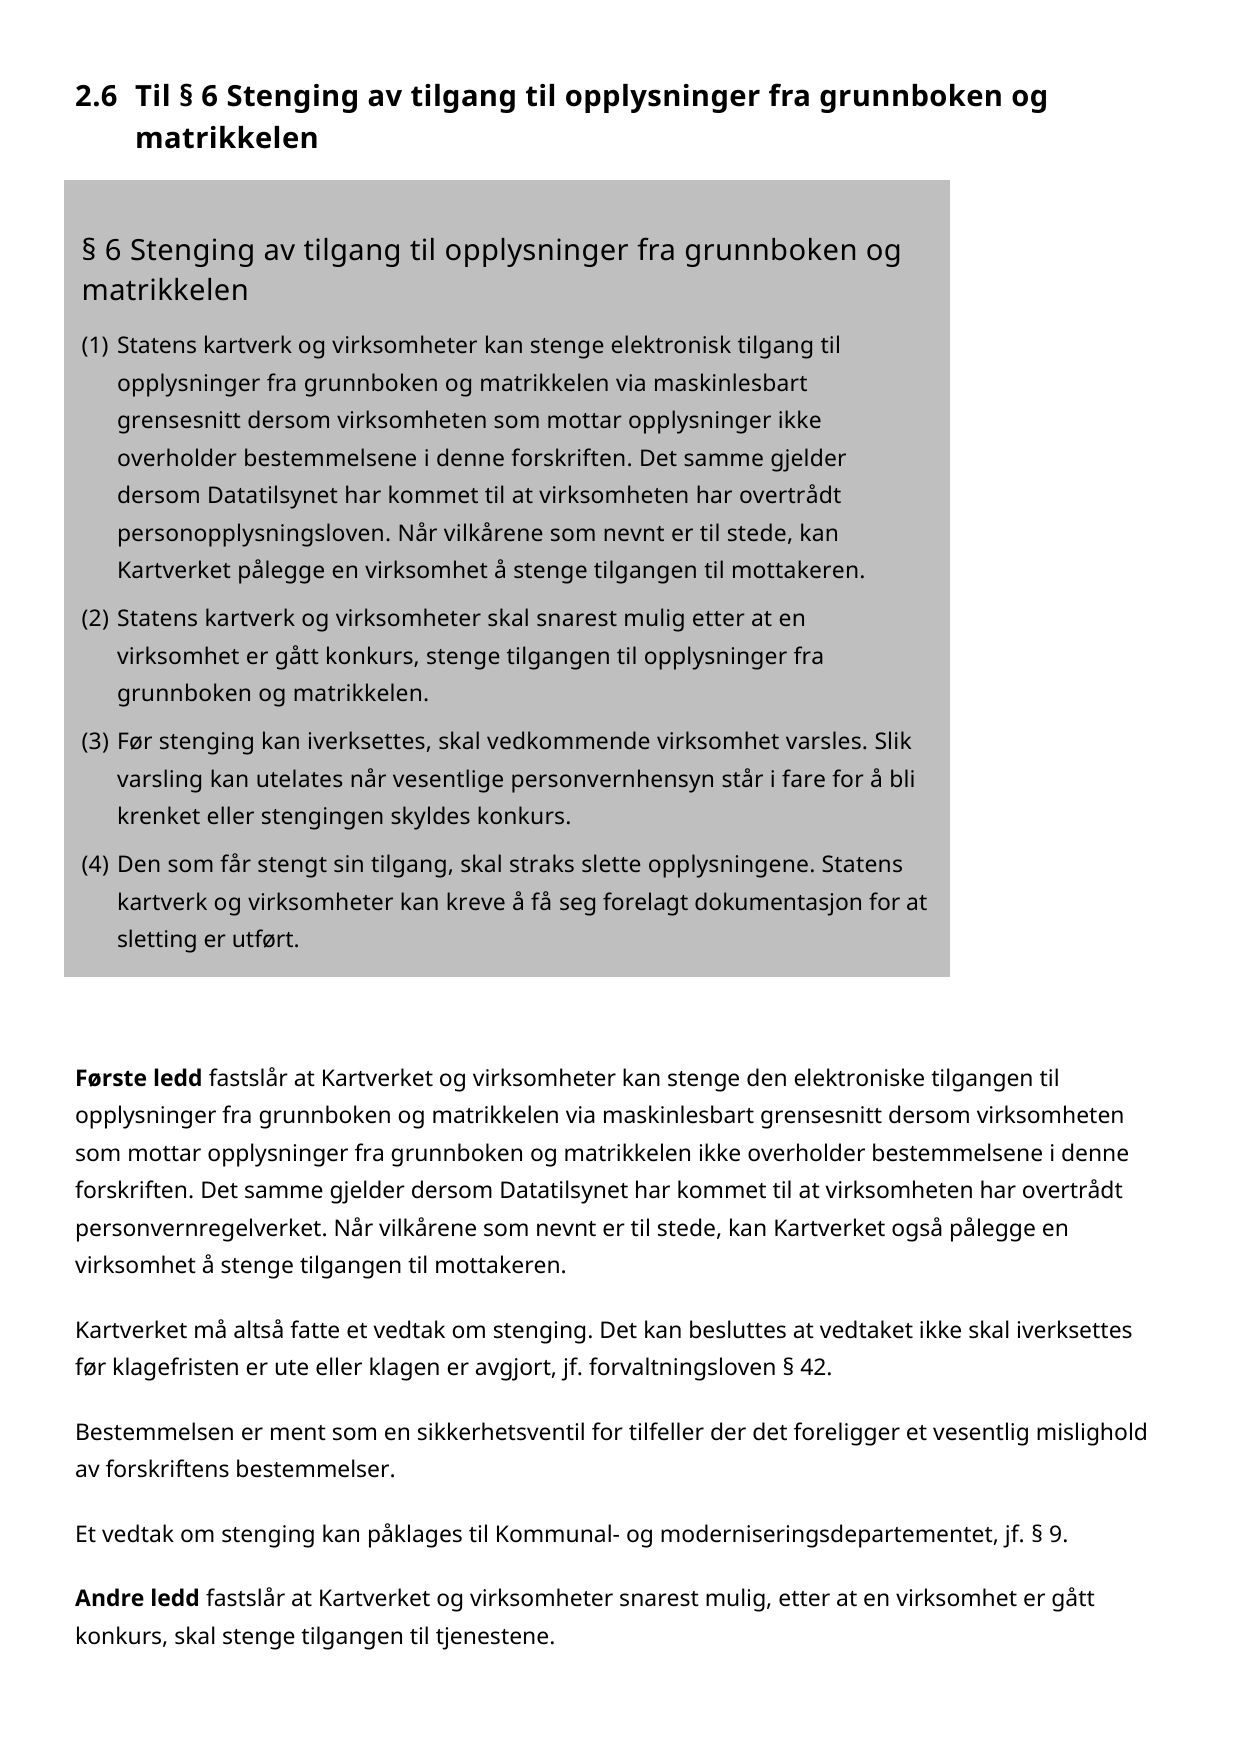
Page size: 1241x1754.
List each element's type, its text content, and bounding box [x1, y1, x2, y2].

table_header § 6 Stenging av tilgang til opplysninger fra grunnboken og matrikkelen (1) Statens kartverk og virksomheter kan stenge elektronisk tilgang til opplysninger fra grunnboken og matrikkelen via maskinlesbart grensesnitt dersom virksomheten som mottar opplysninger ikke overholder bestemmelsene i denne forskriften. Det samme gjelder dersom Datatilsynet har kommet til at virksomheten har overtrådt personopplysningsloven. Når vilkårene som nevnt er til stede, kan Kartverket pålegge en virksomhet å stenge tilgangen til mottakeren. (2) Statens kartverk og virksomheter skal snarest mulig etter at en virksomhet er gått konkurs, stenge tilgangen til opplysninger fra grunnboken og matrikkelen. (3) Før stenging kan iverksettes, skal vedkommende virksomhet varsles. Slik varsling kan utelates når vesentlige personvernhensyn står i fare for å bli krenket eller stengingen skyldes konkurs. (4) Den som får stengt sin tilgang, skal straks slette opplysningene. Statens kartverk og virksomheter kan kreve å få seg forelagt dokumentasjon for at sletting er utført. [64, 180, 950, 977]
subtitle Til § 6 Stenging av tilgang til opplysninger fra grunnboken og matrikkelen [75, 75, 1165, 157]
text Bestemmelsen er ment som en sikkerhetsventil for tilfeller der det foreligger et vesentlig mislighold av forskriftens bestemmelser. [75, 1416, 1165, 1484]
text Et vedtak om stenging kan påklages til Kommunal- og moderniseringsdepartementet, jf. § 9. [75, 1518, 1165, 1549]
text Andre ledd fastslår at Kartverket og virksomheter snarest mulig, etter at en virksomhet er gått konkurs, skal stenge tilgangen til tjenestene. [75, 1582, 1165, 1651]
text Første ledd fastslår at Kartverket og virksomheter kan stenge den elektroniske tilgangen til opplysninger fra grunnboken og matrikkelen via maskinlesbart grensesnitt dersom virksomheten som mottar opplysninger fra grunnboken og matrikkelen ikke overholder bestemmelsene i denne forskriften. Det samme gjelder dersom Datatilsynet har kommet til at virksomheten har overtrådt personvernregelverket. Når vilkårene som nevnt er til stede, kan Kartverket også pålegge en virksomhet å stenge tilgangen til mottakeren. [75, 1062, 1165, 1280]
text Kartverket må altså fatte et vedtak om stenging. Det kan besluttes at vedtaket ikke skal iverksettes før klagefristen er ute eller klagen er avgjort, jf. forvaltningsloven § 42. [75, 1314, 1165, 1382]
